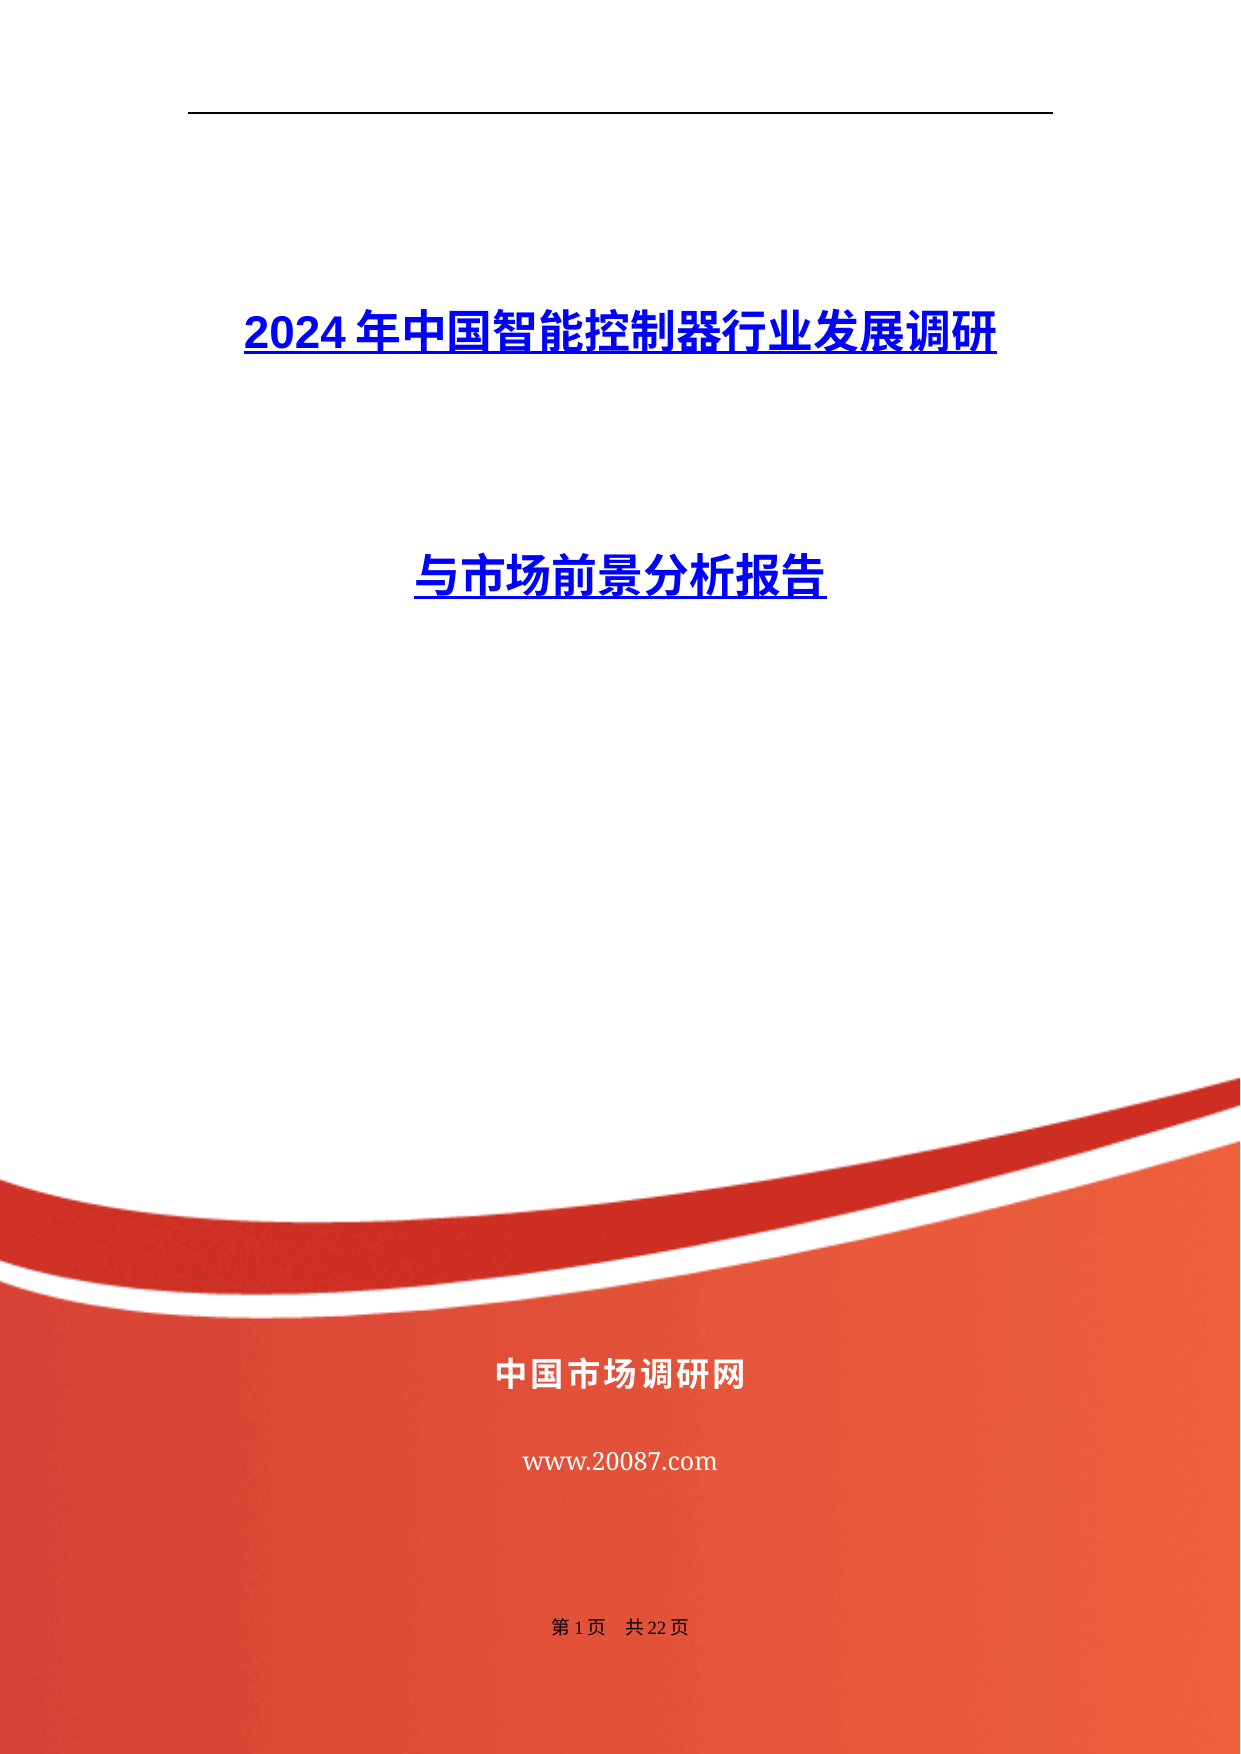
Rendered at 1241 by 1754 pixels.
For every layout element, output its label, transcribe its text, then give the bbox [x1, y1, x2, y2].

subtitle 中国市场调研网 [187, 1339, 1053, 1404]
picture [0, 1006, 1241, 1754]
table_header 2024年中国智能控制器行业发展调研与市场前景分析报告 [188, 207, 1053, 773]
text www.20087.com [187, 1428, 1053, 1493]
